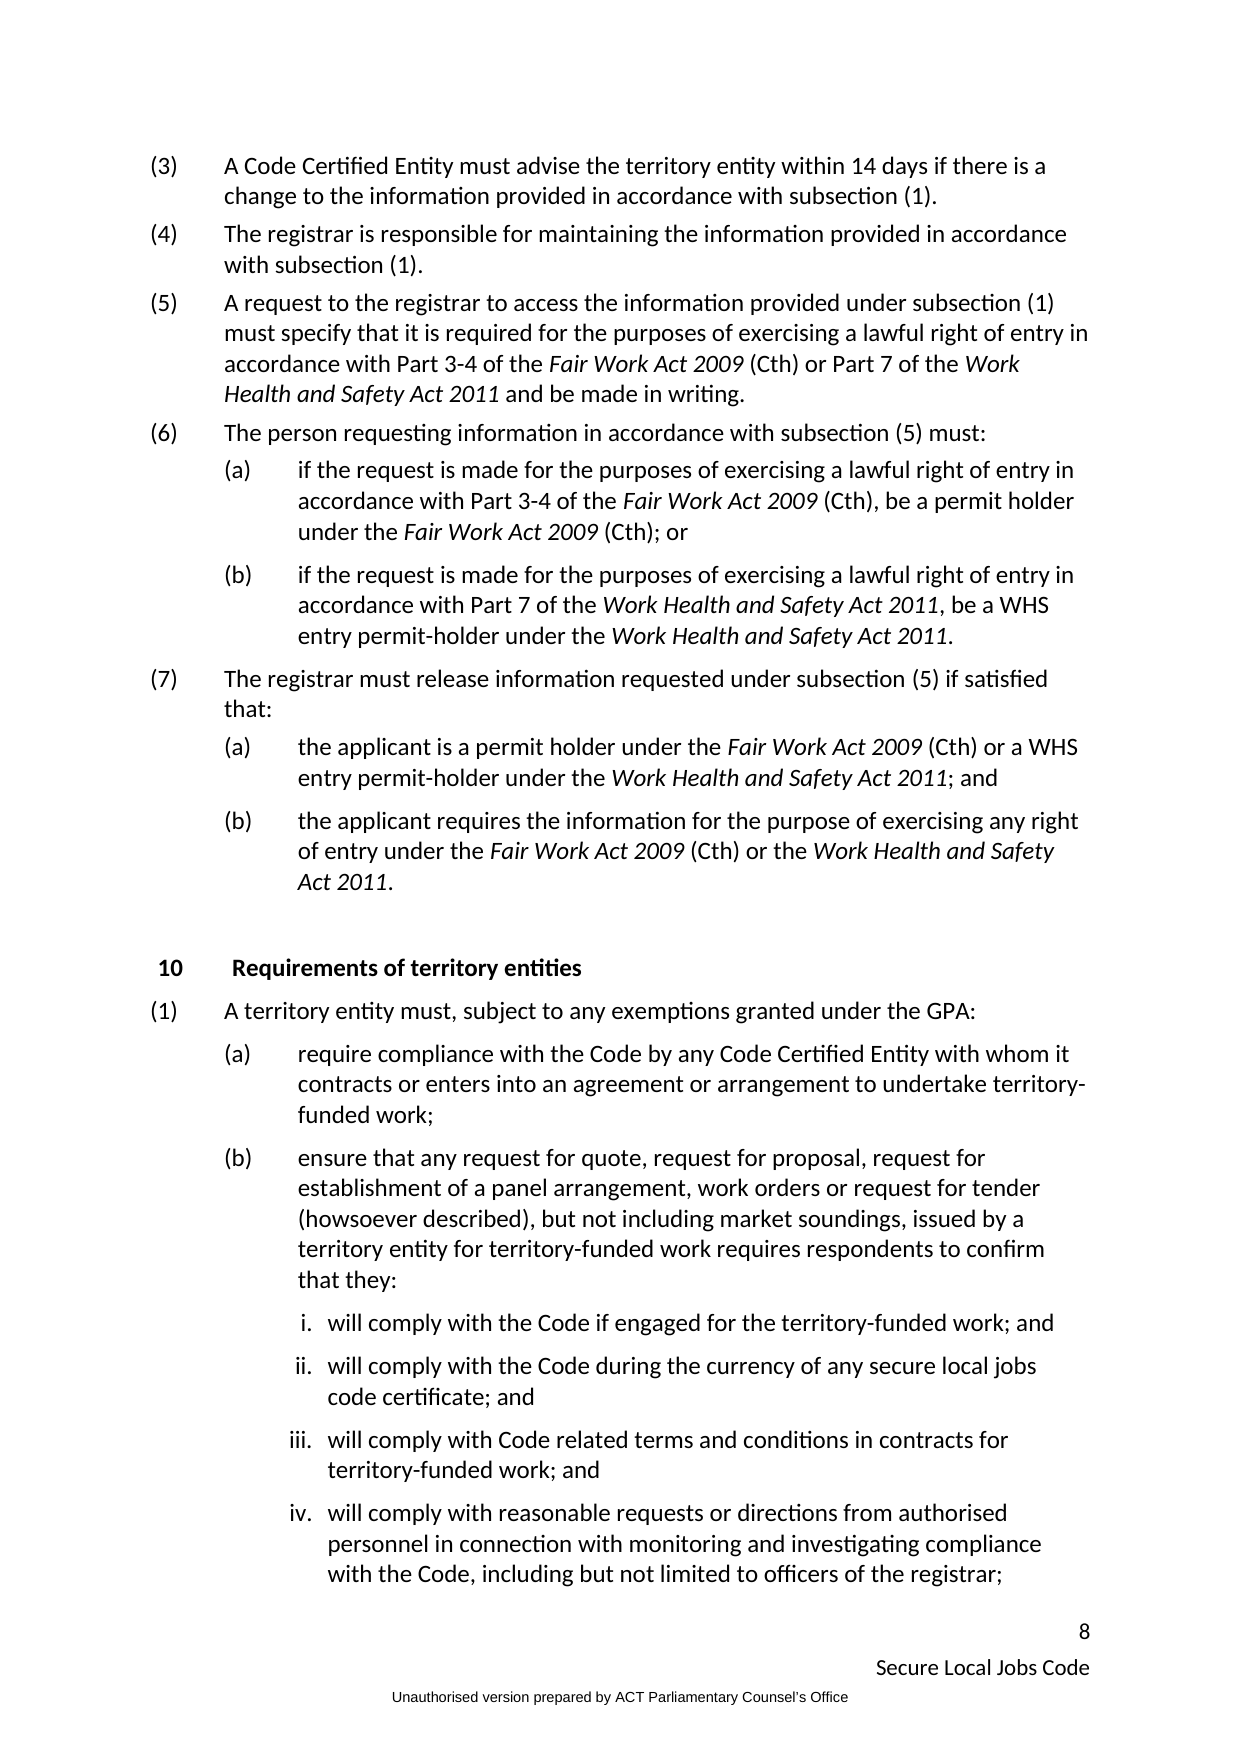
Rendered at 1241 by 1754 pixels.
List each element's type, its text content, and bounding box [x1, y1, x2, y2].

list will comply with the Code if engaged for the territory-funded work; and [312, 1307, 1090, 1338]
list A request to the registrar to access the information provided under subsection (1) must specify that it is required for the purposes of exercising a lawful right of entry in accordance with Part 3-4 of the Fair Work Act 2009 (Cth) or Part 7 of the Work Health and Safety Act 2011 and be made in writing. [150, 287, 1090, 409]
list A territory entity must, subject to any exemptions granted under the GPA: [150, 995, 1090, 1026]
list The registrar is responsible for maintaining the information provided in accordance with subsection (1). [150, 218, 1090, 279]
list if the request is made for the purposes of exercising a lawful right of entry in accordance with Part 7 of the Work Health and Safety Act 2011, be a WHS entry permit-holder under the Work Health and Safety Act 2011. [224, 559, 1090, 650]
list the applicant is a permit holder under the Fair Work Act 2009 (Cth) or a WHS entry permit-holder under the Work Health and Safety Act 2011; and [224, 731, 1090, 792]
list will comply with the Code during the currency of any secure local jobs code certificate; and [312, 1350, 1090, 1411]
subtitle Requirements of territory entities [157, 952, 1090, 982]
list the applicant requires the information for the purpose of exercising any right of entry under the Fair Work Act 2009 (Cth) or the Work Health and Safety Act 2011. [224, 805, 1090, 896]
list will comply with Code related terms and conditions in contracts for territory-funded work; and [312, 1424, 1090, 1485]
list A Code Certified Entity must advise the territory entity within 14 days if there is a change to the information provided in accordance with subsection (1). [150, 150, 1090, 211]
list ensure that any request for quote, request for proposal, request for establishment of a panel arrangement, work orders or request for tender (howsoever described), but not including market soundings, issued by a territory entity for territory-funded work requires respondents to confirm that they: [224, 1142, 1090, 1295]
list if the request is made for the purposes of exercising a lawful right of entry in accordance with Part 3-4 of the Fair Work Act 2009 (Cth), be a permit holder under the Fair Work Act 2009 (Cth); or [224, 455, 1090, 546]
list will comply with reasonable requests or directions from authorised personnel in connection with monitoring and investigating compliance with the Code, including but not limited to officers of the registrar; [312, 1497, 1090, 1589]
list The person requesting information in accordance with subsection (5) must: [150, 417, 1090, 447]
list require compliance with the Code by any Code Certified Entity with whom it contracts or enters into an agreement or arrangement to undertake territory-funded work; [224, 1038, 1090, 1129]
list The registrar must release information requested under subsection (5) if satisfied that: [150, 663, 1090, 724]
